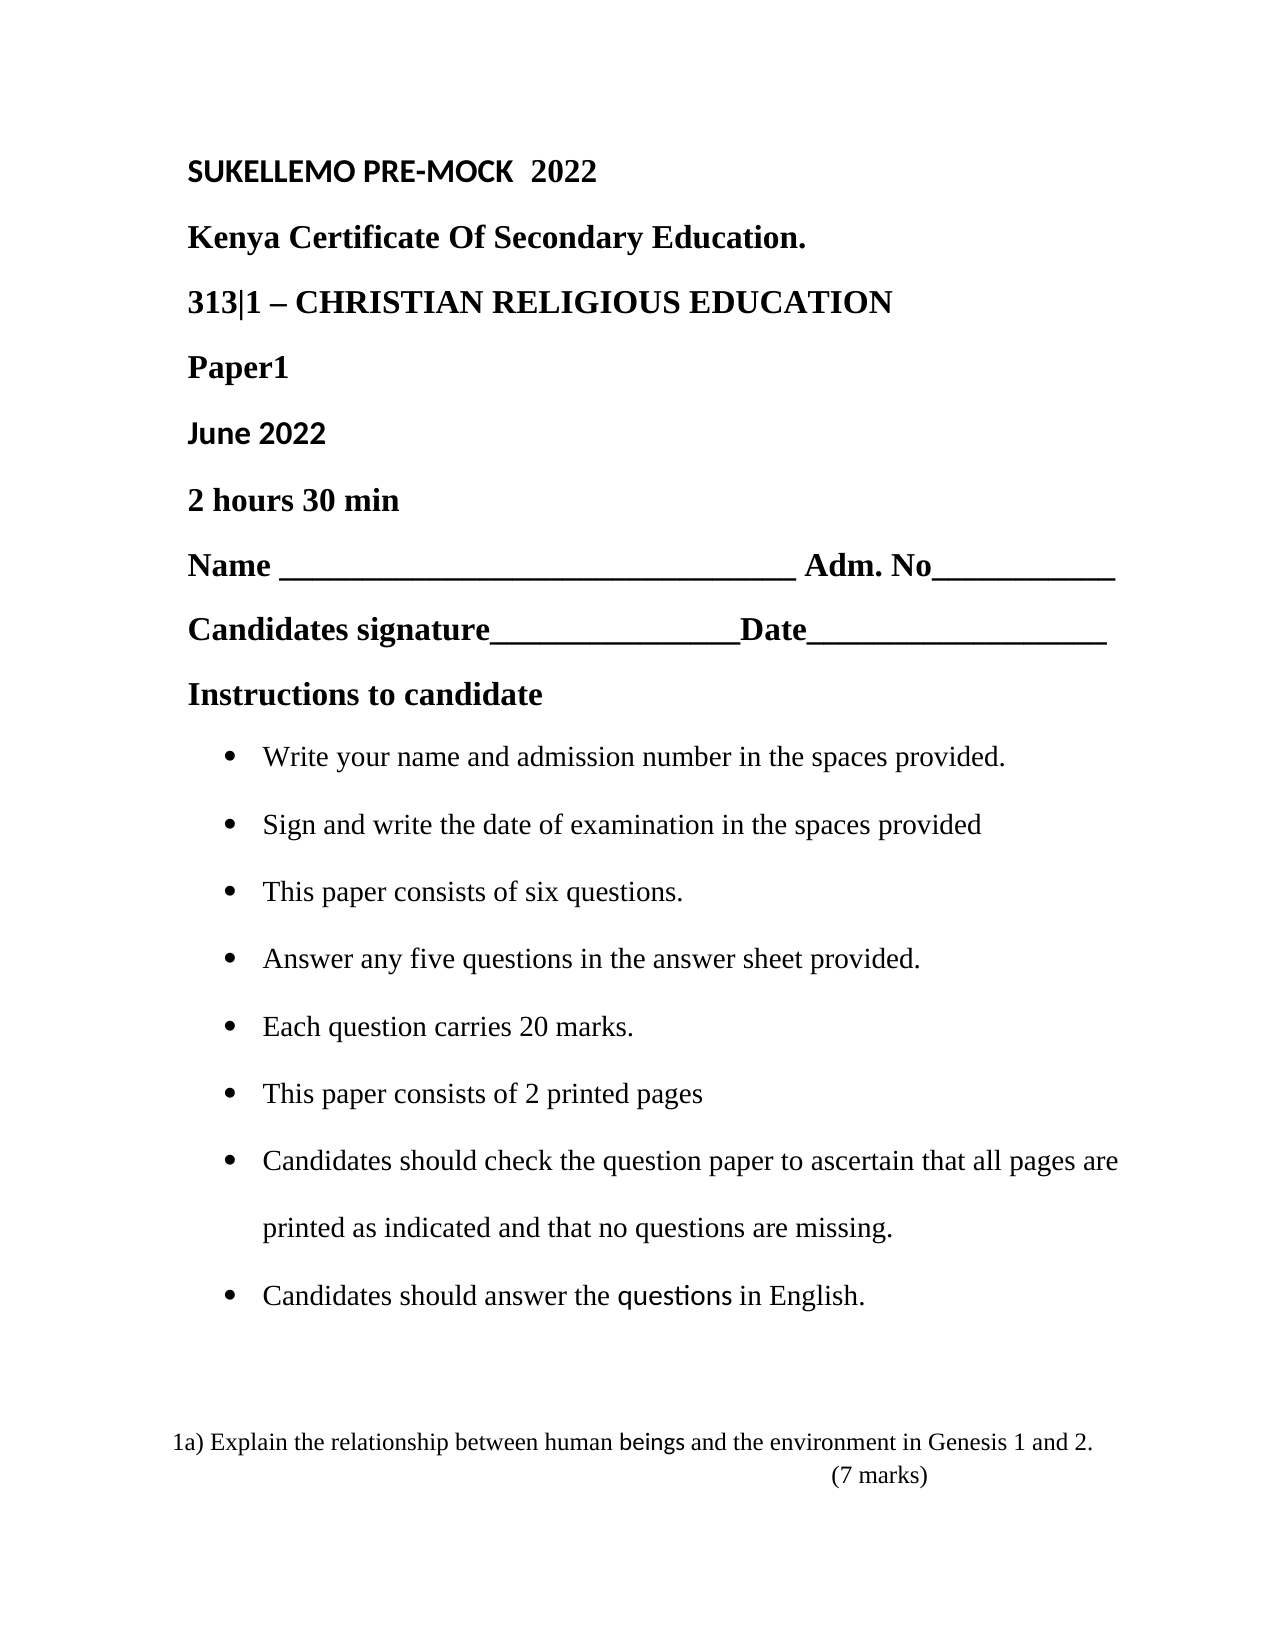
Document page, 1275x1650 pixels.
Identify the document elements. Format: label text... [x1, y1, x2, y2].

list This paper consists of 2 printed pages [225, 1076, 1125, 1109]
list Candidates should check the question paper to ascertain that all pages are printed as indicated and that no questions are missing. [225, 1143, 1125, 1244]
text 2 hours 30 min [187, 480, 1125, 518]
list Write your name and admission number in the spaces provided. [225, 739, 1125, 773]
list Sign and write the date of examination in the spaces provided [225, 807, 1125, 840]
list Answer any five questions in the answer sheet provided. [225, 941, 1125, 975]
list This paper consists of six questions. [225, 874, 1125, 908]
text Paper1 [187, 347, 1125, 386]
text SUKELLEMO PRE-MOCK 2022 [187, 150, 1125, 191]
text Instructions to candidate [187, 674, 1125, 713]
text 313|1 – CHRISTIAN RELIGIOUS EDUCATION [187, 282, 1125, 321]
text Name _______________________________ Adm. No___________ [187, 545, 1125, 583]
text June 2022 [187, 412, 1125, 453]
list Candidates should answer the questions in English. [225, 1277, 1125, 1313]
list 1a) Explain the relationship between human beings and the environment in Genesis 1 and 2. (7 marks) [150, 1426, 1125, 1489]
text Kenya Certificate Of Secondary Education. [187, 218, 1125, 256]
text Candidates signature_______________Date__________________ [187, 610, 1125, 648]
list Each question carries 20 marks. [225, 1009, 1125, 1042]
